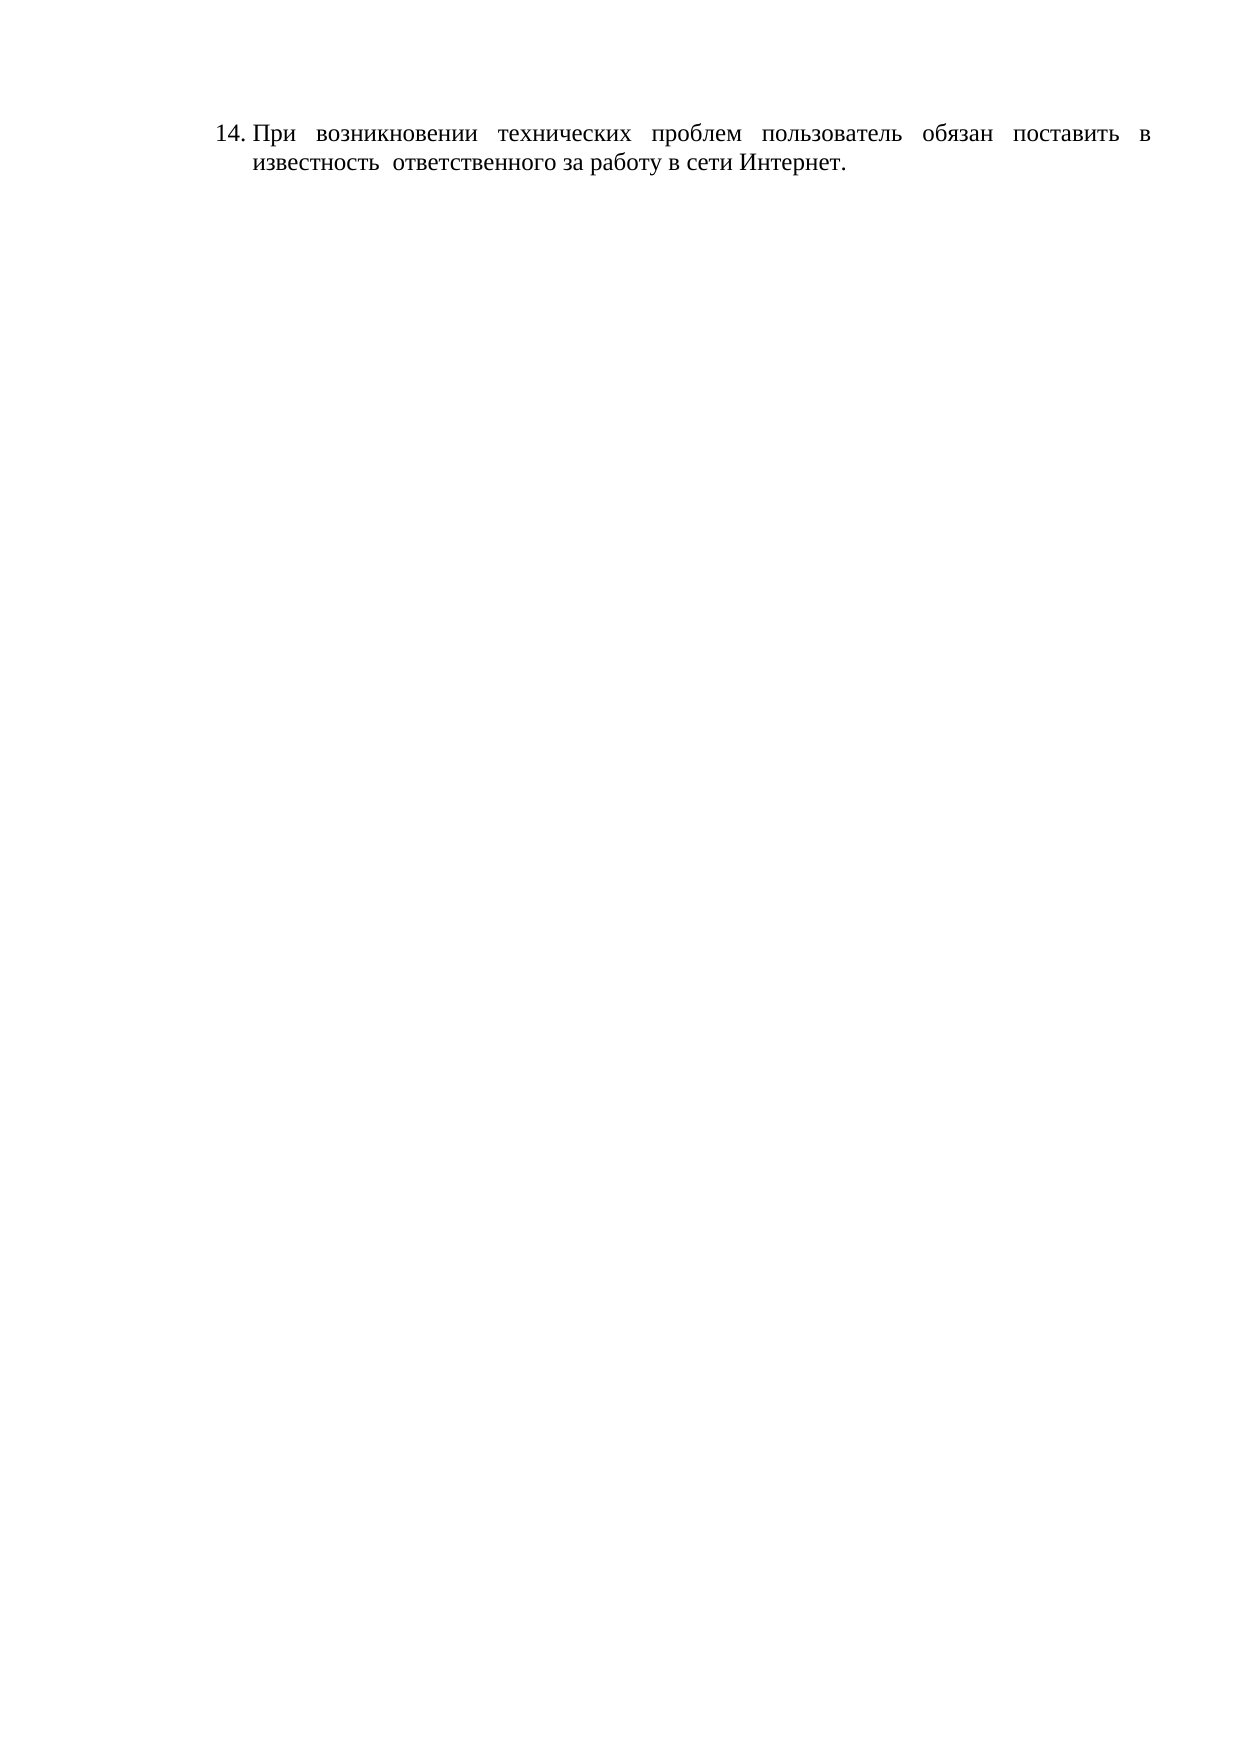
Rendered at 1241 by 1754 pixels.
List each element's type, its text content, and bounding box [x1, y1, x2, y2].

list При возникновении технических проблем пользователь обязан поставить в известность ответственного за работу в сети Интернет. [215, 118, 1152, 176]
